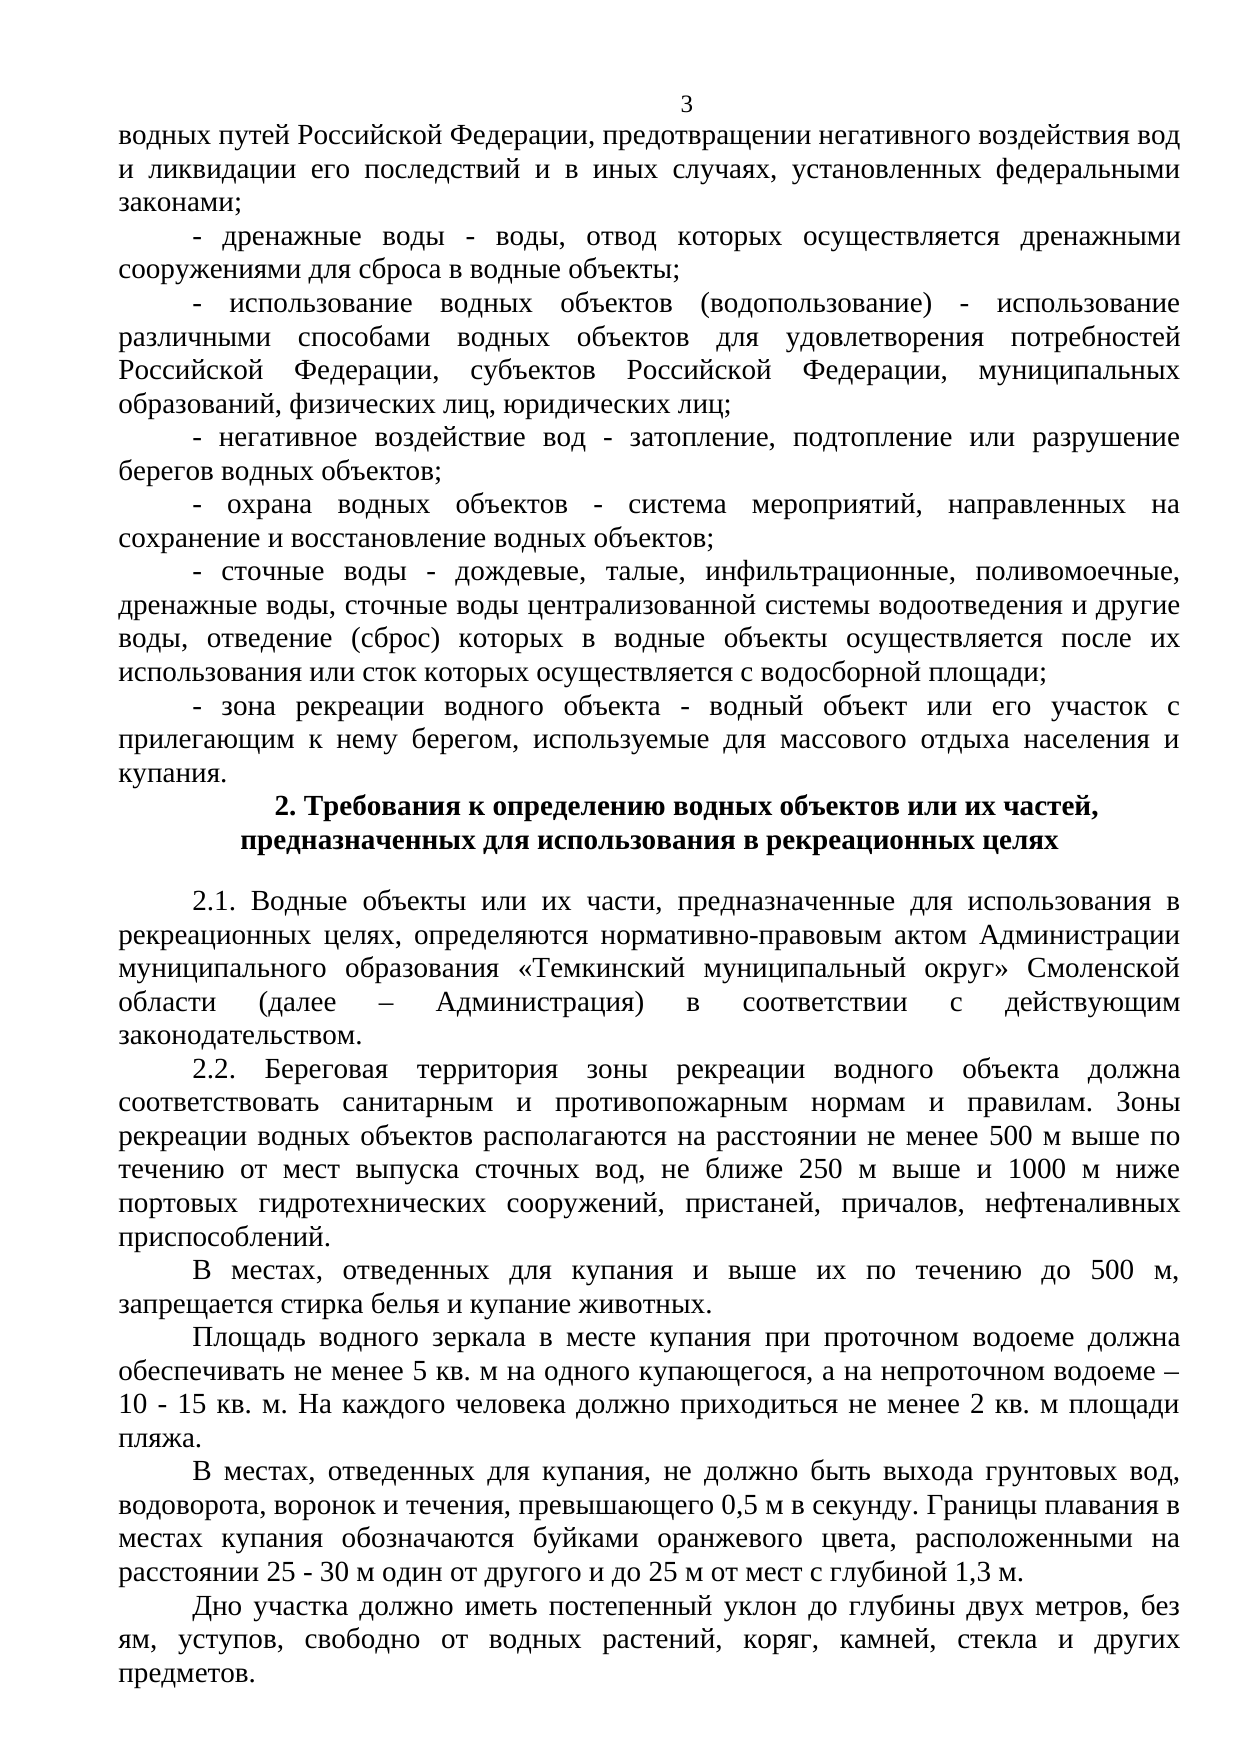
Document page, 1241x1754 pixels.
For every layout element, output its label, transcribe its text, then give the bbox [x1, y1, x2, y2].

text 3 [118, 89, 1181, 117]
text - сточные воды - дождевые, талые, инфильтрационные, поливомоечные, дренажные воды, сточные воды централизованной системы водоотведения и другие воды, отведение (сброс) которых в водные объекты осуществляется после их использования или сток которых осуществляется с водосборной площади; [118, 553, 1181, 688]
text водных путей Российской Федерации, предотвращении негативного воздействия вод и ликвидации его последствий и в иных случаях, установленных федеральными законами; [118, 117, 1181, 218]
text 2.1. Водные объекты или их части, предназначенные для использования в рекреационных целях, определяются нормативно-правовым актом Администрации муниципального образования «Темкинский муниципальный округ» Смоленской области (далее – Администрация) в соответствии с действующим законодательством. [118, 883, 1181, 1051]
text 2. Требования к определению водных объектов или их частей, предназначенных для использования в рекреационных целях [118, 788, 1181, 855]
text 2.2. Береговая территория зоны рекреации водного объекта должна соответствовать санитарным и противопожарным нормам и правилам. Зоны рекреации водных объектов располагаются на расстоянии не менее 500 м выше по течению от мест выпуска сточных вод, не ближе 250 м выше и 1000 м ниже портовых гидротехнических сооружений, пристаней, причалов, нефтеналивных приспособлений. [118, 1051, 1181, 1252]
text Дно участка должно иметь постепенный уклон до глубины двух метров, без ям, уступов, свободно от водных растений, коряг, камней, стекла и других предметов. [118, 1588, 1181, 1688]
text - негативное воздействие вод - затопление, подтопление или разрушение берегов водных объектов; [118, 419, 1181, 486]
text Площадь водного зеркала в месте купания при проточном водоеме должна обеспечивать не менее 5 кв. м на одного купающегося, а на непроточном водоеме – 10 - 15 кв. м. На каждого человека должно приходиться не менее 2 кв. м площади пляжа. [118, 1319, 1181, 1453]
text - зона рекреации водного объекта - водный объект или его участок с прилегающим к нему берегом, используемые для массового отдыха населения и купания. [118, 688, 1181, 788]
text - дренажные воды - воды, отвод которых осуществляется дренажными сооружениями для сброса в водные объекты; [118, 218, 1181, 285]
text - использование водных объектов (водопользование) - использование различными способами водных объектов для удовлетворения потребностей Российской Федерации, субъектов Российской Федерации, муниципальных образований, физических лиц, юридических лиц; [118, 285, 1181, 419]
text В местах, отведенных для купания и выше их по течению до 500 м, запрещается стирка белья и купание животных. [118, 1252, 1181, 1319]
text В местах, отведенных для купания, не должно быть выхода грунтовых вод, водоворота, воронок и течения, превышающего 0,5 м в секунду. Границы плавания в местах купания обозначаются буйками оранжевого цвета, расположенными на расстоянии 25 - 30 м один от другого и до 25 м от мест с глубиной 1,3 м. [118, 1453, 1181, 1588]
text - охрана водных объектов - система мероприятий, направленных на сохранение и восстановление водных объектов; [118, 486, 1181, 553]
